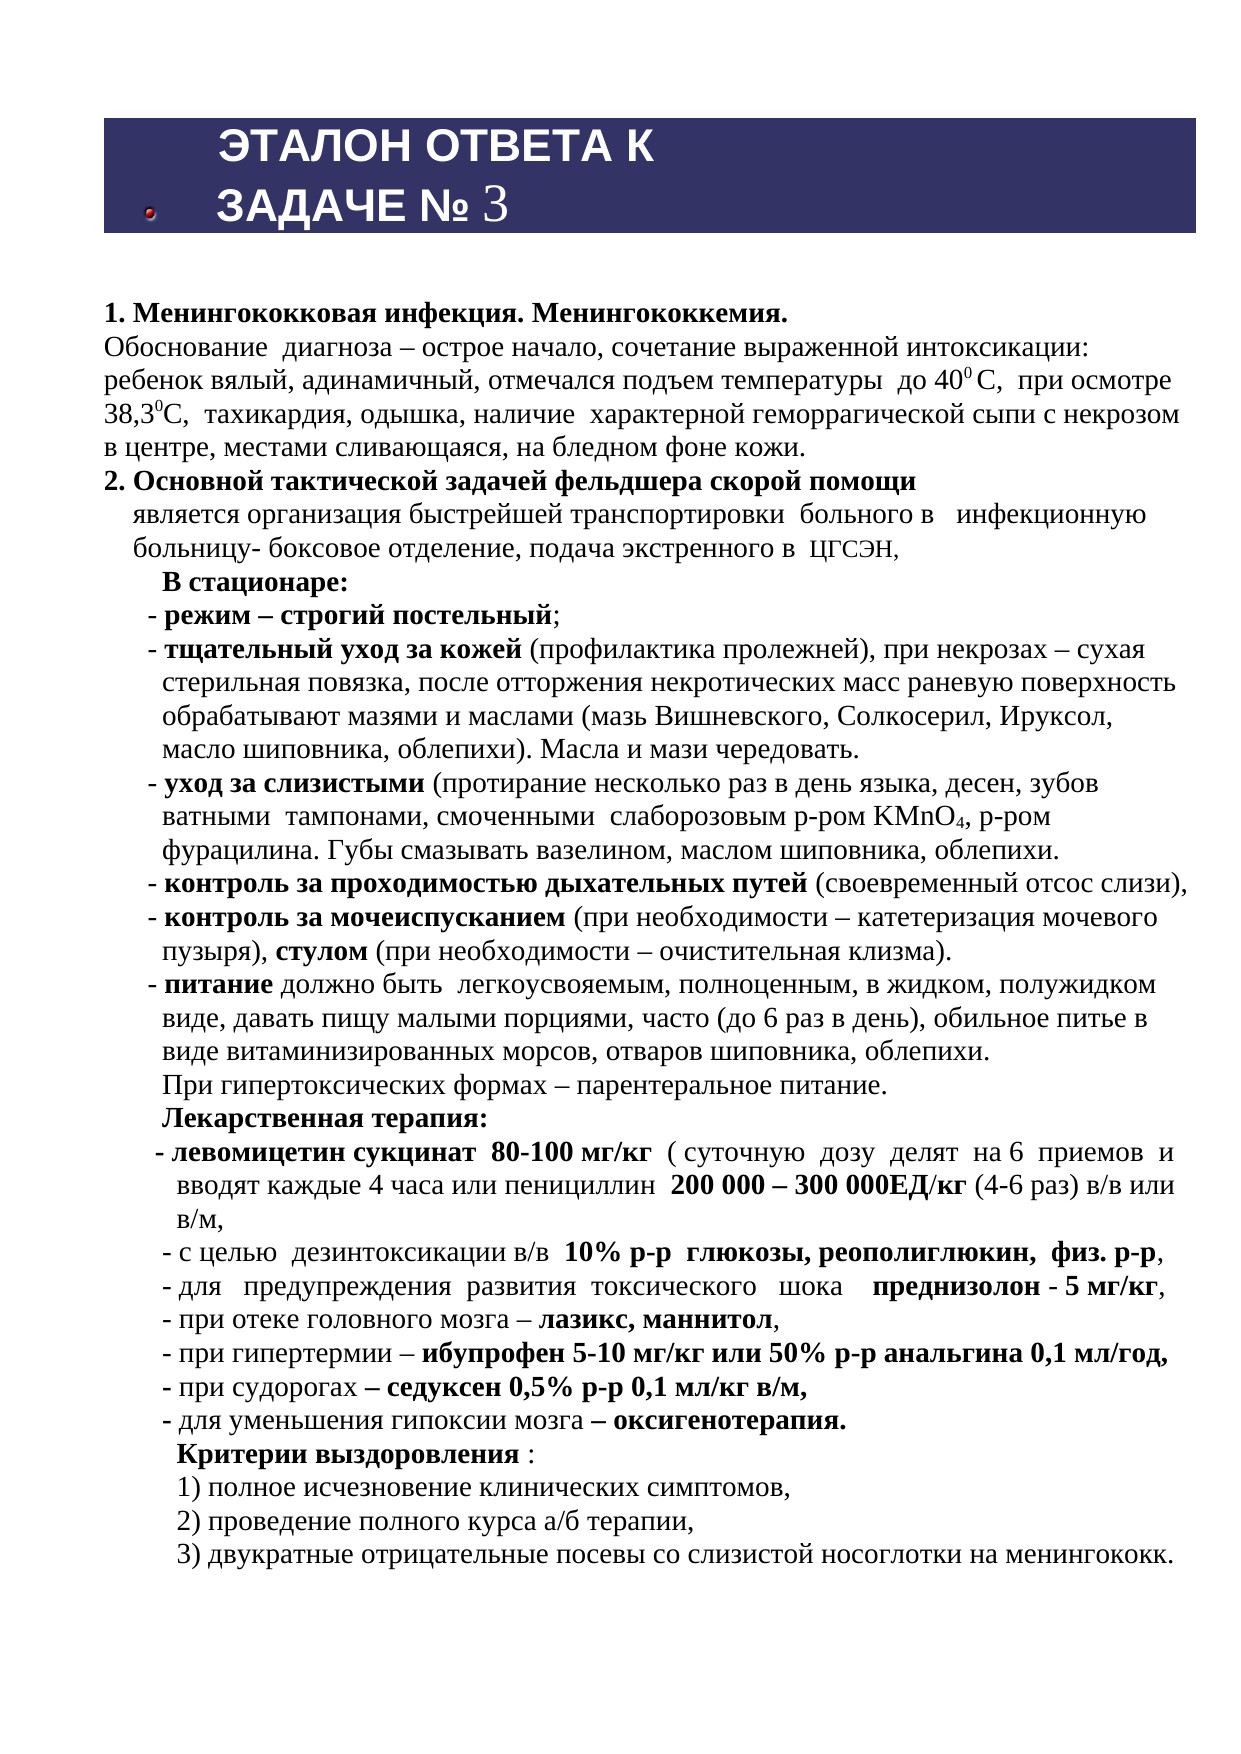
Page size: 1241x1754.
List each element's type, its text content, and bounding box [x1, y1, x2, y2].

text масло шиповника, облепихи). Масла и мази чередовать. [103, 731, 1196, 765]
text - тщательный уход за кожей (профилактика пролежней), при некрозах – сухая [103, 631, 1196, 664]
text - режим – строгий постельный; [103, 597, 1196, 631]
text - питание должно быть легкоусвояемым, полноценным, в жидком, полужидком [103, 966, 1196, 1000]
text обрабатывают мазями и маслами (мазь Вишневского, Солкосерил, Ируксол, [103, 698, 1196, 731]
text является организация быстрейшей транспортировки больного в инфекционную [103, 497, 1196, 530]
text 38,30С, тахикардия, одышка, наличие характерной геморрагической сыпи с некрозом в центре, местами сливающаяся, на бледном фоне кожи. 2. Основной тактической задачей фельдшера скорой помощи [103, 396, 1196, 497]
text - контроль за мочеиспусканием (при необходимости – катетеризация мочевого [103, 899, 1196, 933]
text - для предупреждения развития токсического шока преднизолон - 5 мг/кг, [103, 1268, 1196, 1302]
text - при отеке головного мозга – лазикс, маннитол, [103, 1302, 1196, 1335]
text При гипертоксических формах – парентеральное питание. [103, 1067, 1196, 1100]
text 1. Менингококковая инфекция. Менингококкемия. [103, 267, 1196, 329]
text виде витаминизированных морсов, отваров шиповника, облепихи. [103, 1033, 1196, 1067]
text 2) проведение полного курса а/б терапии, [103, 1503, 1196, 1536]
text пузыря), стулом (при необходимости – очистительная клизма). [103, 933, 1196, 966]
text Критерии выздоровления : [103, 1436, 1196, 1469]
text В стационаре: [103, 564, 1196, 597]
text 3) двукратные отрицательные посевы со слизистой носоглотки на менингококк. [103, 1536, 1196, 1570]
text Лекарственная терапия: [103, 1100, 1196, 1134]
text - при гипертермии – ибупрофен 5-10 мг/кг или 50% р-р анальгина 0,1 мл/год, [103, 1335, 1196, 1369]
text - при судорогах – седуксен 0,5% р-р 0,1 мл/кг в/м, [103, 1369, 1196, 1402]
text 1) полное исчезновение клинических симптомов, [103, 1469, 1196, 1503]
text больницу- боксовое отделение, подача экстренного в ЦГСЭН, [103, 530, 1196, 564]
text - с целью дезинтоксикации в/в 10% р-р глюкозы, реополиглюкин, физ. р-р, [103, 1234, 1196, 1268]
picture [142, 204, 159, 222]
text - для уменьшения гипоксии мозга – оксигенотерапия. [103, 1402, 1196, 1436]
text в/м, [103, 1201, 1196, 1234]
text вводят каждые 4 часа или пенициллин 200 000 – 300 000ЕД/кг (4-6 раз) в/в или [103, 1167, 1196, 1201]
text - контроль за проходимостью дыхательных путей (своевременный отсос слизи), [103, 866, 1196, 899]
text - уход за слизистыми (протирание несколько раз в день языка, десен, зубов [103, 765, 1196, 798]
text виде, давать пищу малыми порциями, часто (до 6 раз в день), обильное питье в [103, 1000, 1196, 1033]
text Обоснование диагноза – острое начало, сочетание выраженной интоксикации: ребенок вялый, адинамичный, отмечался подъем температуры до 400 С, при осмотре [103, 329, 1196, 396]
table_header [679, 118, 1196, 233]
text ватными тампонами, смоченными слаборозовым р-ром KMnO4, р-ром [103, 798, 1196, 832]
table_header ЭТАЛОН ОТВЕТА К ЗАДАЧЕ № 3 [104, 118, 679, 233]
text фурацилина. Губы смазывать вазелином, маслом шиповника, облепихи. [103, 832, 1196, 866]
text стерильная повязка, после отторжения некротических масс раневую поверхность [103, 664, 1196, 698]
text - левомицетин сукцинат 80-100 мг/кг ( суточную дозу делят на 6 приемов и [103, 1134, 1196, 1167]
